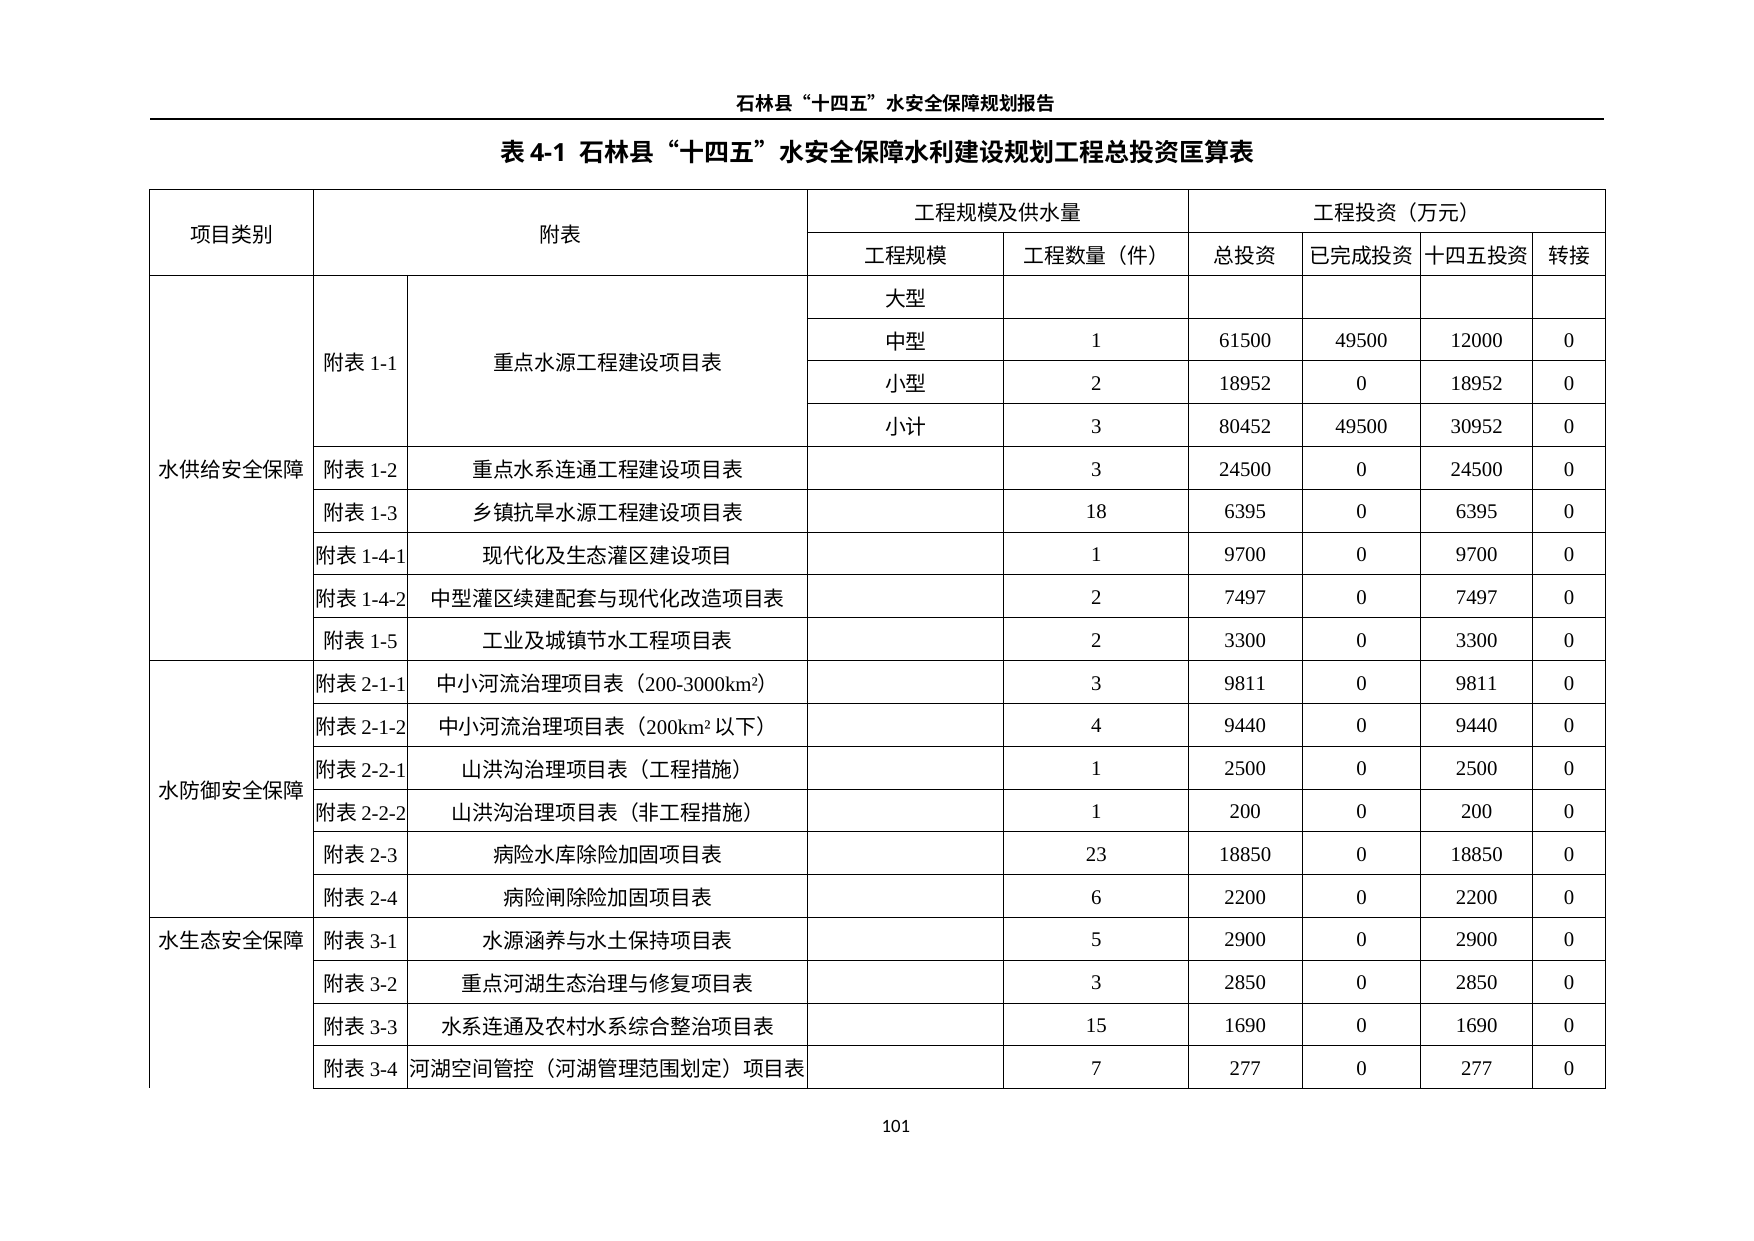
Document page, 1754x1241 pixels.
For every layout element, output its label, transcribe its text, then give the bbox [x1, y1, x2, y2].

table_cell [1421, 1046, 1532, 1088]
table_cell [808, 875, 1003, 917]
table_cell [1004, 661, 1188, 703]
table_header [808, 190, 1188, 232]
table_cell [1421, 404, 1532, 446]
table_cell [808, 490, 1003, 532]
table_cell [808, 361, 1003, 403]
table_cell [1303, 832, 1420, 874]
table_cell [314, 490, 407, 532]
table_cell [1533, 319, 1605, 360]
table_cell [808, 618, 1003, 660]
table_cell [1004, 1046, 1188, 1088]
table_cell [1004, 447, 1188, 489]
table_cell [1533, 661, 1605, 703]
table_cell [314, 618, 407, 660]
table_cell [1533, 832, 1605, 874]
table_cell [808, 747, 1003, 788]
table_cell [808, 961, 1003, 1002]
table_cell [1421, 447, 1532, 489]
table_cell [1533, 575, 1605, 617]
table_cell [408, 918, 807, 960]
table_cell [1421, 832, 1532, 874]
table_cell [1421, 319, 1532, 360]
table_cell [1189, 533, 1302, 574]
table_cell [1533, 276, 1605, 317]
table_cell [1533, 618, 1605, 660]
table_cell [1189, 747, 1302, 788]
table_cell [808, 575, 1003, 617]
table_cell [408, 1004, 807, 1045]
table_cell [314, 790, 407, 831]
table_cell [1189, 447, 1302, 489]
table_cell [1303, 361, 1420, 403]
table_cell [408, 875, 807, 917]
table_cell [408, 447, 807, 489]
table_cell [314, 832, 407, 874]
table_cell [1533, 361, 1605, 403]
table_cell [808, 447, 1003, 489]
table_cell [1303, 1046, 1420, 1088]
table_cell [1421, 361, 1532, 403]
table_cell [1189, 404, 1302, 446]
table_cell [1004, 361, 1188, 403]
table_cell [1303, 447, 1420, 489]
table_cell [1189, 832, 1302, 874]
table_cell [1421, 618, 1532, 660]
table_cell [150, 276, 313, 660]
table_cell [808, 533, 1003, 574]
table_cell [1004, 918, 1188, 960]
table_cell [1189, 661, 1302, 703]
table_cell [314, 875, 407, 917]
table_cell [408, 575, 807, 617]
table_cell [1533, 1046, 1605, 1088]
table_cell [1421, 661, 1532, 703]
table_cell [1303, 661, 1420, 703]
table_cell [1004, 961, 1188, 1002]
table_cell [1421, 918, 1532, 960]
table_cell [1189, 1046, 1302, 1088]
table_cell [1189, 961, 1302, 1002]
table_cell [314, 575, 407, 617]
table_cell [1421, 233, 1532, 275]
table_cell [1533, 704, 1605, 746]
text 表4-1 石林县“十四五”水安全保障水利建设规划工程总投资匡算表 [150, 130, 1604, 171]
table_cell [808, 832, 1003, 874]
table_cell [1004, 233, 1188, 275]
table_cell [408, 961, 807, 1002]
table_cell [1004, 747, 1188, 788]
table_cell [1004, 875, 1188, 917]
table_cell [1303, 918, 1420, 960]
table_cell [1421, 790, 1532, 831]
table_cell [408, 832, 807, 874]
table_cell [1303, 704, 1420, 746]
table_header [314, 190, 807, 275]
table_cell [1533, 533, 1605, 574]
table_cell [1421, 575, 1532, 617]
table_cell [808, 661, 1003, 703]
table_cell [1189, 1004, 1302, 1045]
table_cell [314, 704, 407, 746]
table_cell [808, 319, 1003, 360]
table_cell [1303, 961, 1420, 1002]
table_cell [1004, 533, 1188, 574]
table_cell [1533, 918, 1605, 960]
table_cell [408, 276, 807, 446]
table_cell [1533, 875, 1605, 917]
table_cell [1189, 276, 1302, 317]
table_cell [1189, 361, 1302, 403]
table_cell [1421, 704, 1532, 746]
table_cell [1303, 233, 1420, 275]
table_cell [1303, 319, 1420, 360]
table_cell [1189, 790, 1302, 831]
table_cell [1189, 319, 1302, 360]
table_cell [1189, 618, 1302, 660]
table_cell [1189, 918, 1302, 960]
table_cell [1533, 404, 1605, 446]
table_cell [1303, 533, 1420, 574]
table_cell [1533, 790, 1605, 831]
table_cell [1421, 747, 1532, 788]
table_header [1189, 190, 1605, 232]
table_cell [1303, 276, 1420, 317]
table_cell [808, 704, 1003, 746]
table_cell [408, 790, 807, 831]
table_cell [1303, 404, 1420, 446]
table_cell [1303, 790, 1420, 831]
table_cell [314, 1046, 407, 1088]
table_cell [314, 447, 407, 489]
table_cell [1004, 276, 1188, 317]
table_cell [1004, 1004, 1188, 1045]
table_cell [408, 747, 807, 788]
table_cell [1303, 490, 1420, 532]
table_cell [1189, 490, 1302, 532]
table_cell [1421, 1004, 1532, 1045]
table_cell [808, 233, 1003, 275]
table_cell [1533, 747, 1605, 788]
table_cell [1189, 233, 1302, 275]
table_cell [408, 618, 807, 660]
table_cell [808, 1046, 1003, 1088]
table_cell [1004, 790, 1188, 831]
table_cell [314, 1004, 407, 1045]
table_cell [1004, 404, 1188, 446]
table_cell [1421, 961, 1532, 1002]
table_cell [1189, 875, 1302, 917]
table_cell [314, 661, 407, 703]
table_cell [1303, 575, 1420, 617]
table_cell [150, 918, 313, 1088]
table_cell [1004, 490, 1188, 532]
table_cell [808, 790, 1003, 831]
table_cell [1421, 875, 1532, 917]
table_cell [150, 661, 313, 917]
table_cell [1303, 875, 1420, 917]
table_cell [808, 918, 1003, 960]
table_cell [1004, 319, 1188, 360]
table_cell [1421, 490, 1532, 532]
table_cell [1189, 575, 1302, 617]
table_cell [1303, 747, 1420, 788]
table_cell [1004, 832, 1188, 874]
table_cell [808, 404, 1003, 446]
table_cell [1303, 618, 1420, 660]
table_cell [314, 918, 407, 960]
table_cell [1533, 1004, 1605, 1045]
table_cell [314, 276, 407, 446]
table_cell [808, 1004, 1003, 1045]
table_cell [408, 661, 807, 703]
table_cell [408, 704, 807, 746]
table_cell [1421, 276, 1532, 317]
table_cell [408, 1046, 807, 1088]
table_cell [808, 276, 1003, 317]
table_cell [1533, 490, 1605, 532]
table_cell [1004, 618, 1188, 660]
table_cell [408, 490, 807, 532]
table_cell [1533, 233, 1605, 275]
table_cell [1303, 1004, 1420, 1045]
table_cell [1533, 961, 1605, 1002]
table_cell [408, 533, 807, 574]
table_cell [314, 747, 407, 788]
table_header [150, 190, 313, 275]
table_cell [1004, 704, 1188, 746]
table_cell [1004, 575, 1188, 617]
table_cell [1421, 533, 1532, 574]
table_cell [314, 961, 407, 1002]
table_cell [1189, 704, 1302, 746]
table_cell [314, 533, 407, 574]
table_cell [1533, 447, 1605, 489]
